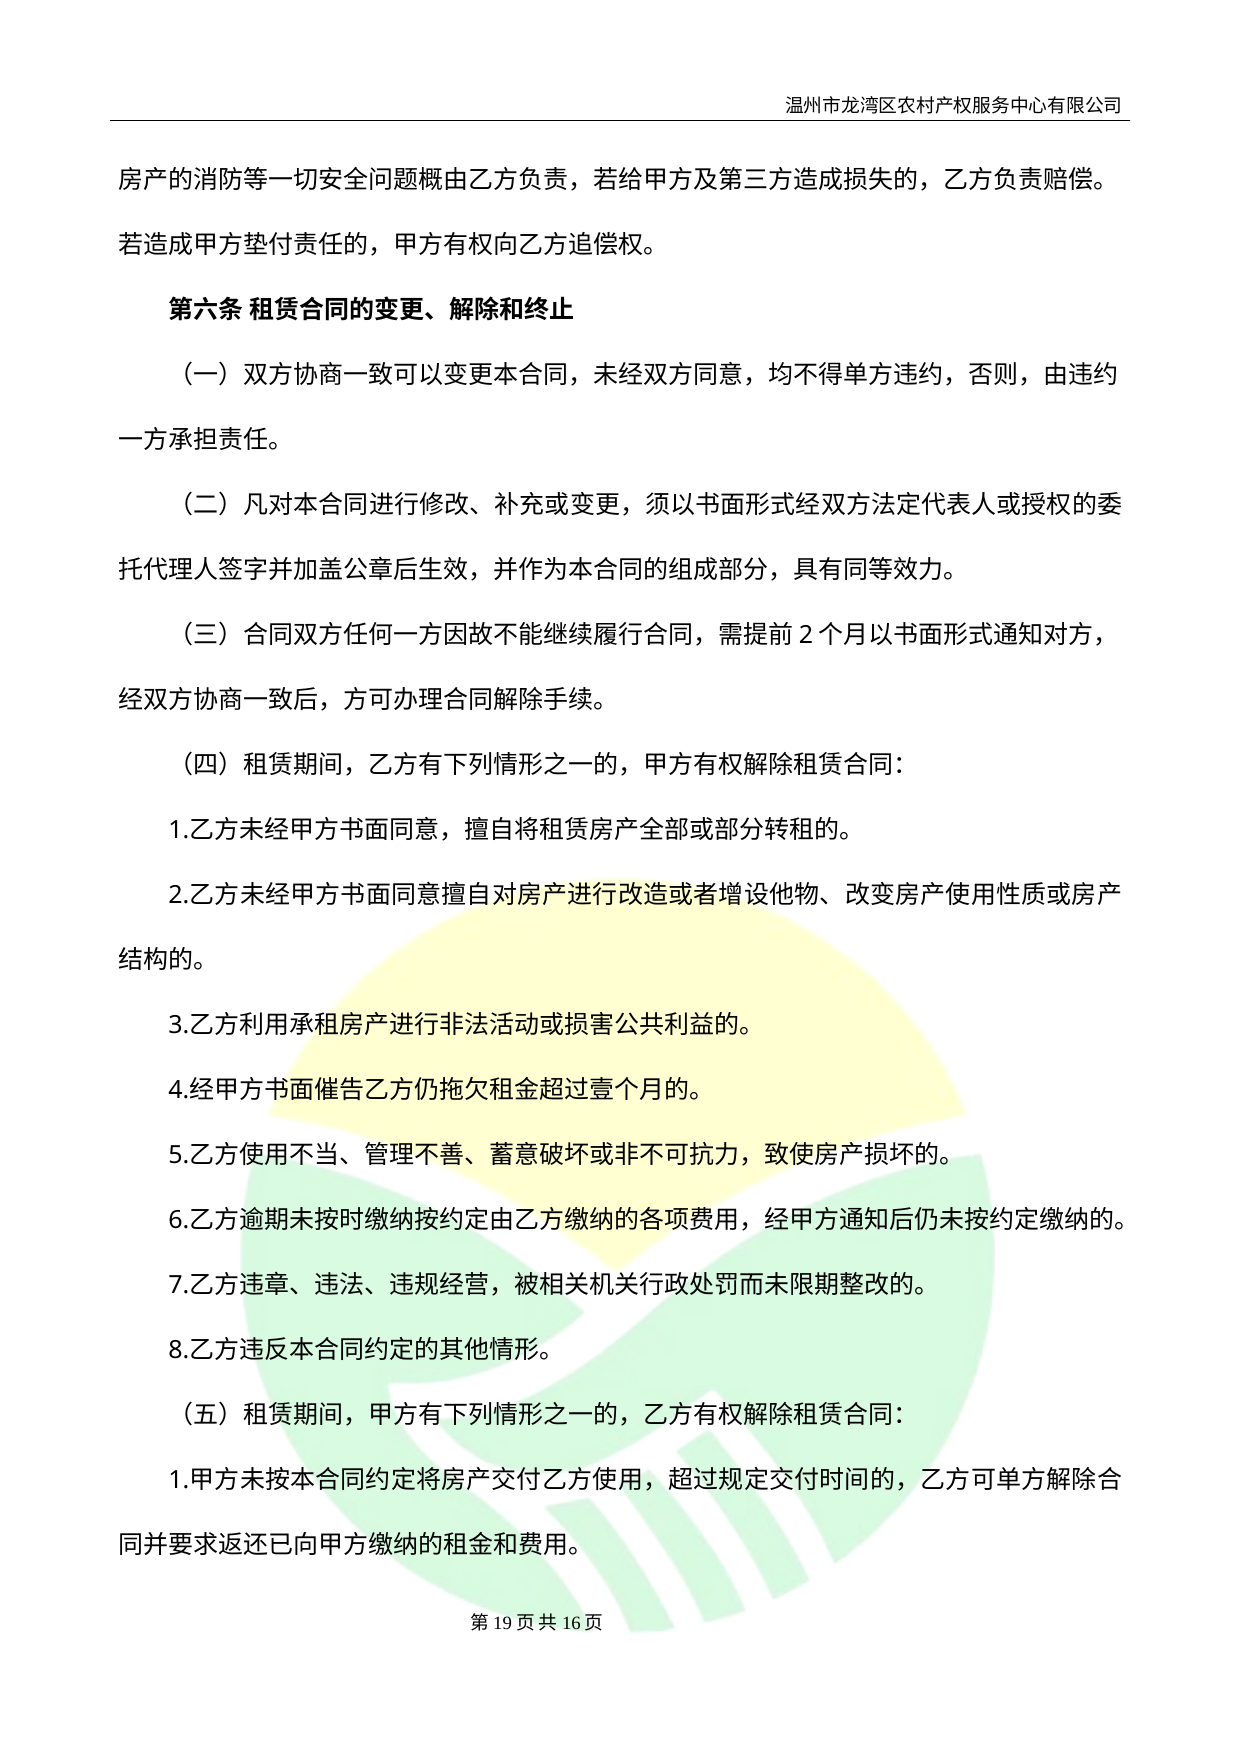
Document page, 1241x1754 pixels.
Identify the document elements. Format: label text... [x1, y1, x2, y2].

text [118, 145, 1122, 275]
text 1.甲方未按本合同约定将房产交付乙方使用，超过规定交付时间的，乙方可单方解除合同并要求返还已向甲方缴纳的租金和费用。 [118, 1445, 1122, 1575]
text 第六条 租赁合同的变更、解除和终止 [118, 275, 1122, 340]
text 6.乙方逾期未按时缴纳按约定由乙方缴纳的各项费用，经甲方通知后仍未按约定缴纳的。 [118, 1185, 1122, 1250]
picture [192, 1575, 1058, 1717]
text （四）租赁期间，乙方有下列情形之一的，甲方有权解除租赁合同： [118, 730, 1122, 795]
text （一）双方协商一致可以变更本合同，未经双方同意，均不得单方违约，否则，由违约一方承担责任。 [118, 340, 1122, 470]
text （五）租赁期间，甲方有下列情形之一的，乙方有权解除租赁合同： [118, 1380, 1122, 1445]
text 4.经甲方书面催告乙方仍拖欠租金超过壹个月的。 [118, 1055, 1122, 1120]
text （二）凡对本合同进行修改、补充或变更，须以书面形式经双方法定代表人或授权的委托代理人签字并加盖公章后生效，并作为本合同的组成部分，具有同等效力。 [118, 470, 1122, 600]
text 1.乙方未经甲方书面同意，擅自将租赁房产全部或部分转租的。 [118, 795, 1122, 860]
text 2.乙方未经甲方书面同意擅自对房产进行改造或者增设他物、改变房产使用性质或房产结构的。 [118, 860, 1122, 990]
text 3.乙方利用承租房产进行非法活动或损害公共利益的。 [118, 990, 1122, 1055]
text 7.乙方违章、违法、违规经营，被相关机关行政处罚而未限期整改的。 [118, 1250, 1122, 1315]
text （三）合同双方任何一方因故不能继续履行合同，需提前 2个月以书面形式通知对方，经双方协商一致后，方可办理合同解除手续。 [118, 600, 1122, 730]
text 5.乙方使用不当、管理不善、蓄意破坏或非不可抗力，致使房产损坏的。 [118, 1120, 1122, 1185]
text 8.乙方违反本合同约定的其他情形。 [118, 1315, 1122, 1380]
